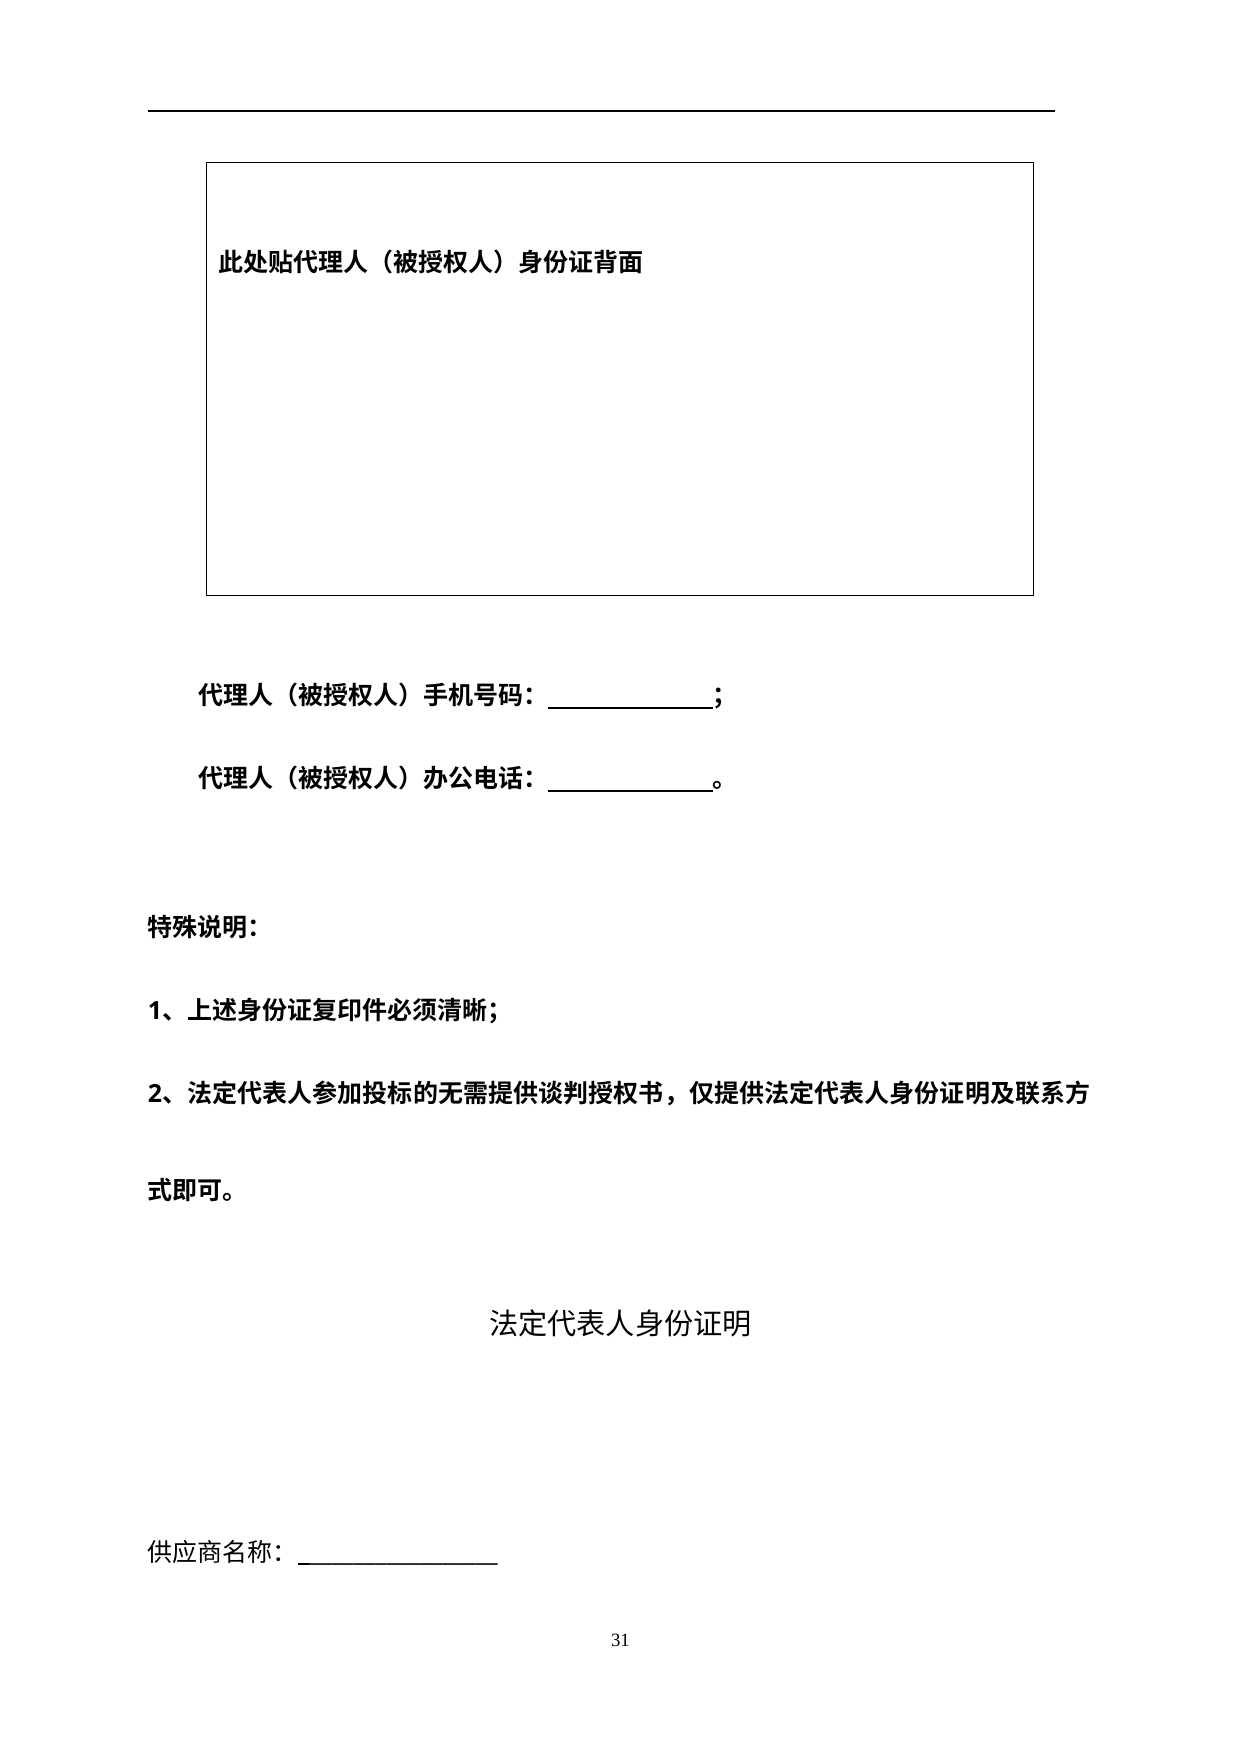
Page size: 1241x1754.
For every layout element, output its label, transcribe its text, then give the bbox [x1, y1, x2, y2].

text 法定代表人身份证明 [148, 1289, 1093, 1354]
text 代理人（被授权人）办公电话： 。 [148, 744, 1093, 809]
text 供应商名称： _________________ [148, 1518, 1093, 1583]
text 1、上述身份证复印件必须清晰； [148, 976, 1093, 1041]
text 特殊说明： [148, 893, 1093, 958]
text 代理人（被授权人）手机号码： ； [148, 661, 1093, 726]
table_header 此处贴代理人（被授权人）身份证背面 [207, 163, 1033, 595]
text 2、法定代表人参加投标的无需提供谈判授权书，仅提供法定代表人身份证明及联系方式即可。 [148, 1059, 1093, 1221]
